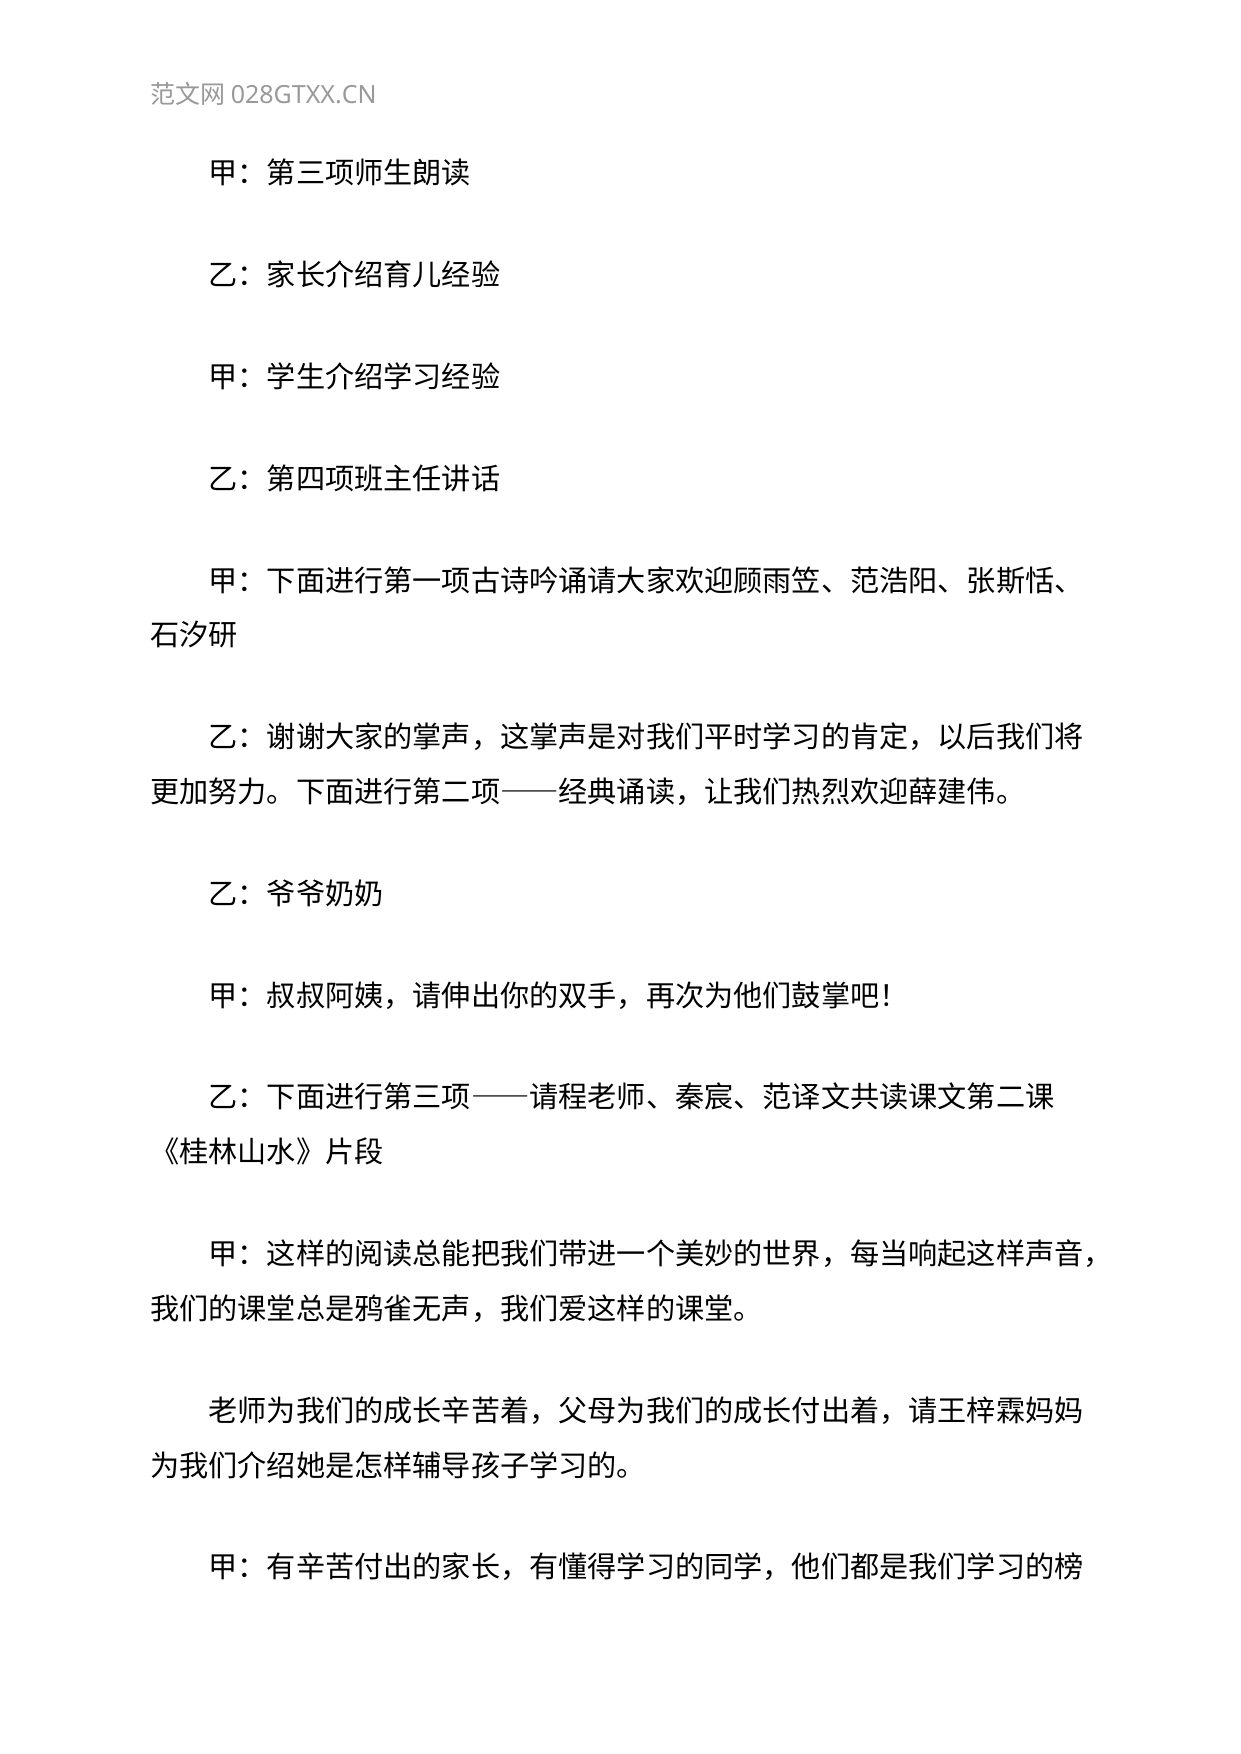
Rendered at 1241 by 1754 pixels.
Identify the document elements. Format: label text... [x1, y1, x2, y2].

text 甲：这样的阅读总能把我们带进一个美妙的世界，每当响起这样声音，我们的课堂总是鸦雀无声，我们爱这样的课堂。 [150, 1231, 1090, 1328]
text 乙：下面进行第三项——请程老师、秦宸、范译文共读课文第二课《桂林山水》片段 [150, 1074, 1090, 1171]
text 乙：家长介绍育儿经验 [150, 252, 1090, 294]
text 甲：下面进行第一项古诗吟诵请大家欢迎顾雨笠、范浩阳、张斯恬、石汐研 [150, 557, 1090, 654]
text 乙：第四项班主任讲话 [150, 455, 1090, 498]
text 甲：第三项师生朗读 [150, 150, 1090, 192]
text 乙：谢谢大家的掌声，这掌声是对我们平时学习的肯定，以后我们将更加努力。下面进行第二项——经典诵读，让我们热烈欢迎薛建伟。 [150, 714, 1090, 811]
text 乙：爷爷奶奶 [150, 870, 1090, 913]
text 甲：学生介绍学习经验 [150, 353, 1090, 396]
text 甲：叔叔阿姨，请伸出你的双手，再次为他们鼓掌吧！ [150, 972, 1090, 1014]
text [150, 1544, 1090, 1586]
text 老师为我们的成长辛苦着，父母为我们的成长付出着，请王梓霖妈妈为我们介绍她是怎样辅导孩子学习的。 [150, 1387, 1090, 1484]
